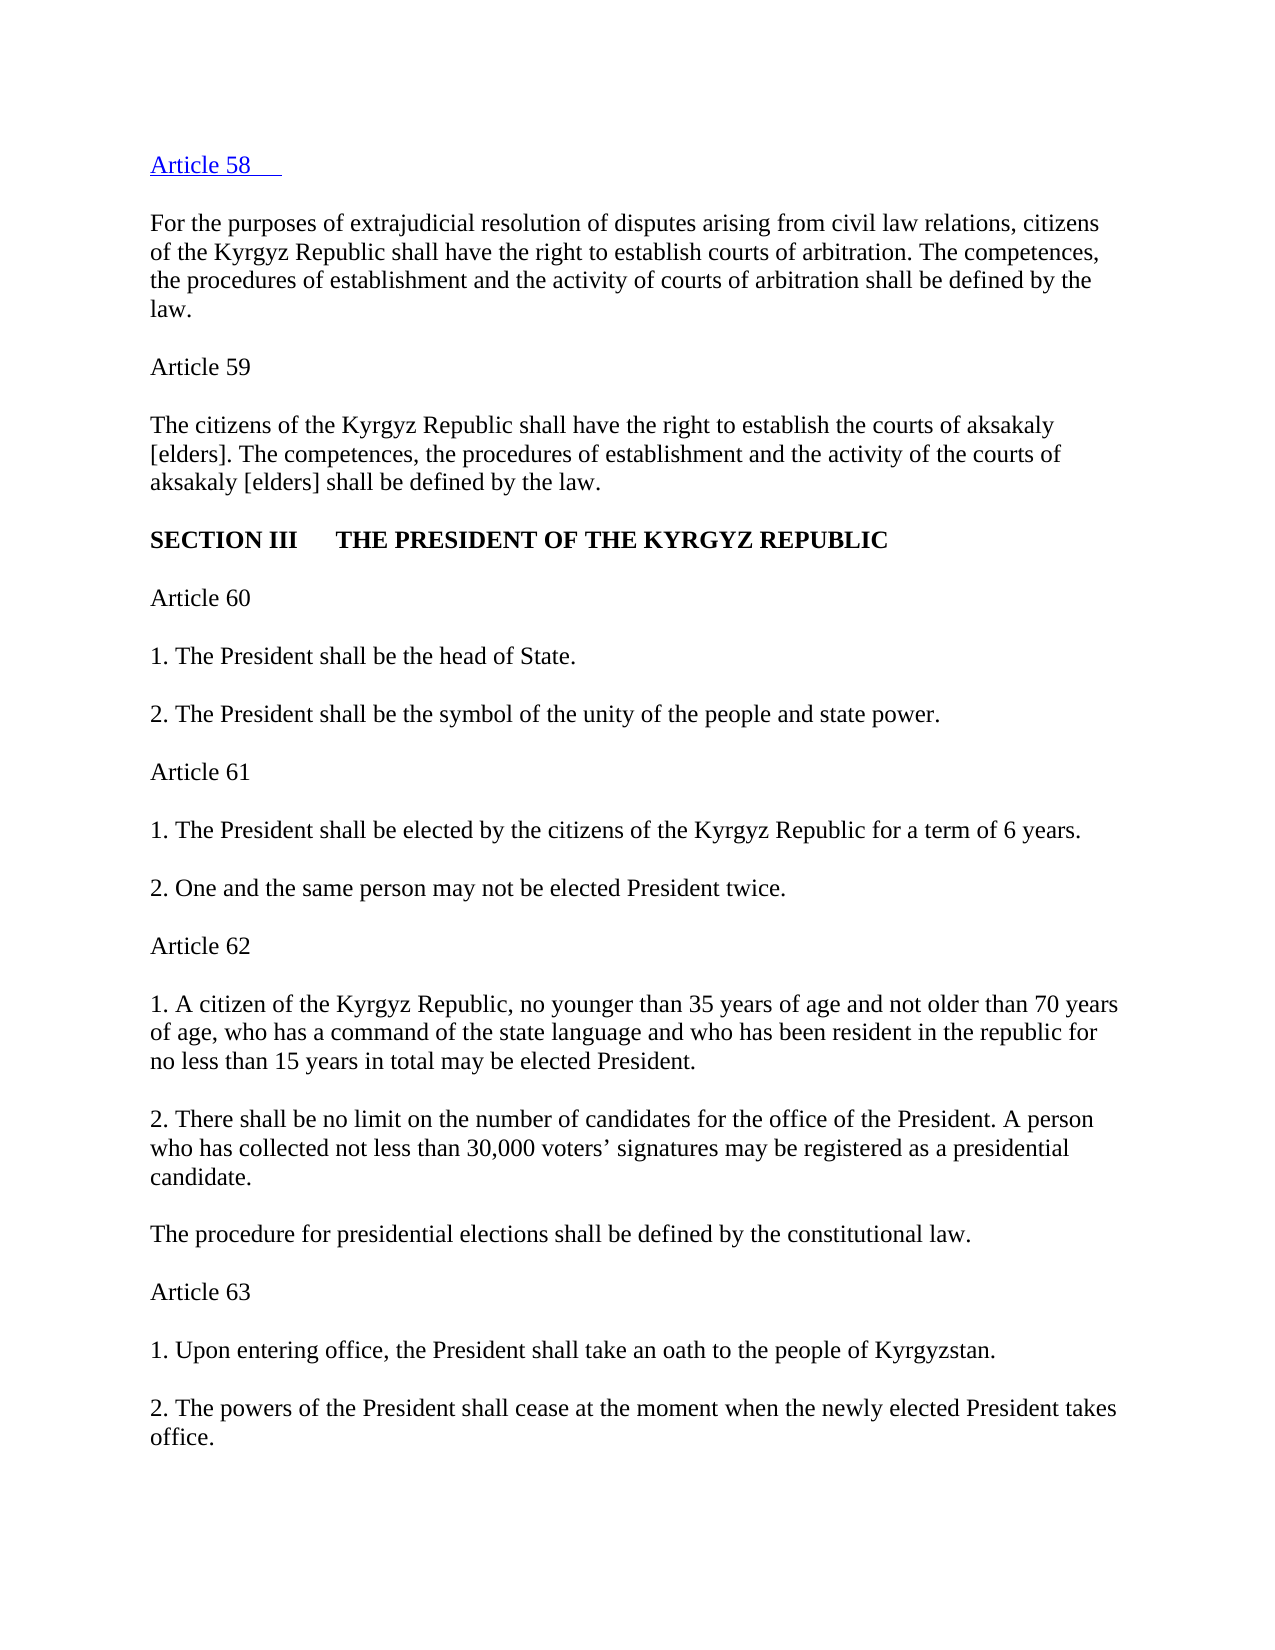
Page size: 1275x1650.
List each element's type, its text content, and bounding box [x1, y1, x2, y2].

text The citizens of the Kyrgyz Republic shall have the right to establish the courts of aksakaly [elders]. The competences, the procedures of establishment and the activity of the courts of aksakaly [elders] shall be defined by the law. [150, 410, 1125, 496]
text Article 63 [150, 1277, 1125, 1306]
text Article 61 [150, 757, 1125, 786]
text 2. The President shall be the symbol of the unity of the people and state power. [150, 699, 1125, 728]
text The procedure for presidential elections shall be defined by the constitutional law. [150, 1219, 1125, 1248]
text 1. The President shall be the head of State. [150, 641, 1125, 670]
text Article 58 [150, 150, 1125, 179]
text 2. The powers of the President shall cease at the moment when the newly elected President takes office. [150, 1393, 1125, 1451]
text For the purposes of extrajudicial resolution of disputes arising from civil law relations, citizens of the Kyrgyz Republic shall have the right to establish courts of arbitration. The competences, the procedures of establishment and the activity of courts of arbitration shall be defined by the law. [150, 208, 1125, 323]
text 2. There shall be no limit on the number of candidates for the office of the President. A person who has collected not less than 30,000 voters’ signatures may be registered as a presidential candidate. [150, 1104, 1125, 1190]
text SECTION III THE PRESIDENT OF THE KYRGYZ REPUBLIC [150, 525, 1125, 554]
text Article 60 [150, 583, 1125, 612]
text 1. The President shall be elected by the citizens of the Kyrgyz Republic for a term of 6 years. [150, 815, 1125, 844]
text Article 59 [150, 352, 1125, 381]
text 1. A citizen of the Kyrgyz Republic, no younger than 35 years of age and not older than 70 years of age, who has a command of the state language and who has been resident in the republic for no less than 15 years in total may be elected President. [150, 989, 1125, 1075]
text 2. One and the same person may not be elected President twice. [150, 873, 1125, 902]
text 1. Upon entering office, the President shall take an oath to the people of Kyrgyzstan. [150, 1335, 1125, 1364]
text Article 62 [150, 931, 1125, 959]
